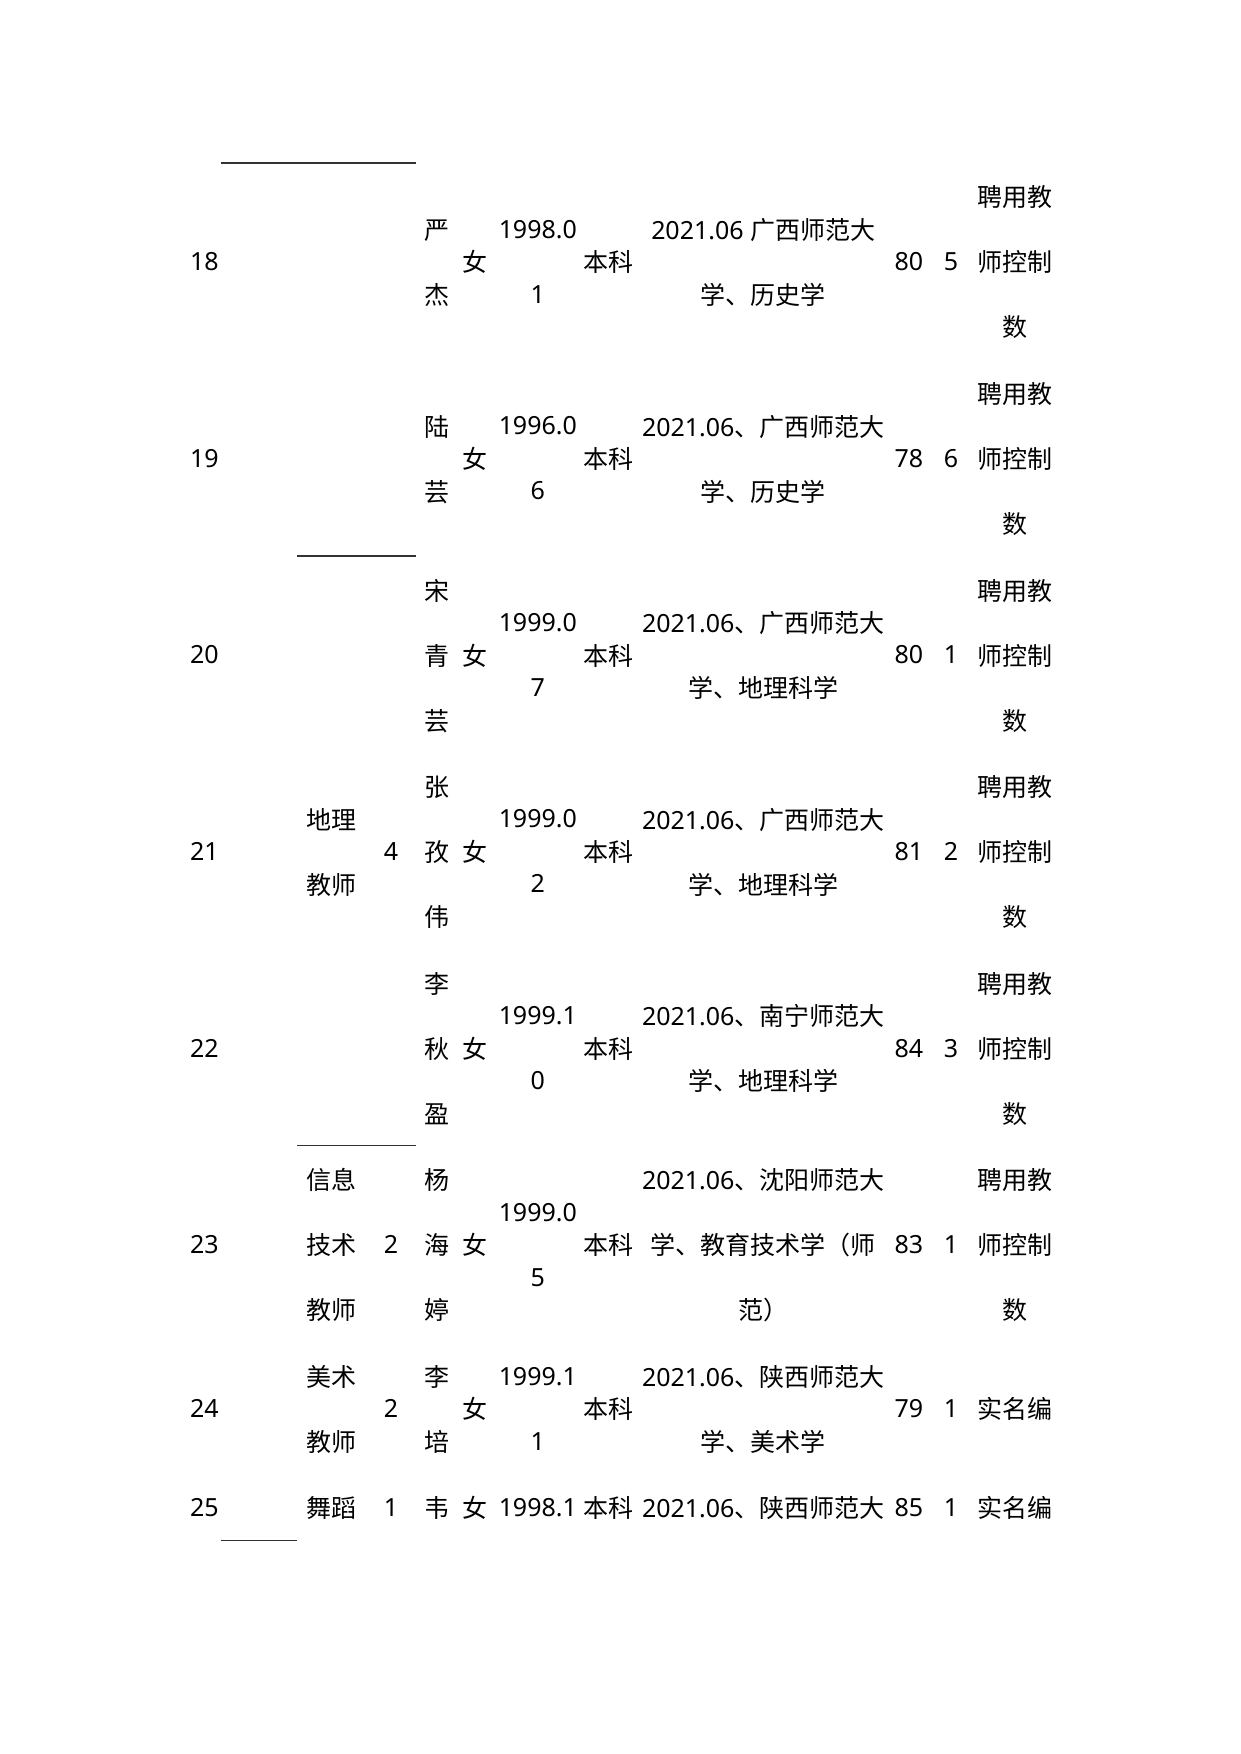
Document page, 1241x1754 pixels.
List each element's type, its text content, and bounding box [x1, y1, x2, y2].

table_cell 本科 [583, 1341, 634, 1473]
table_cell 19 [188, 359, 221, 555]
table_cell 2021.06、沈阳师范大学、教育技术学（师范） [634, 1145, 892, 1341]
table_cell 5 [926, 162, 976, 358]
table_cell 2 [926, 752, 976, 948]
table_cell 84 [892, 948, 926, 1145]
table_cell 本科 [583, 1145, 634, 1341]
table_cell 4 [365, 557, 416, 1145]
table_cell 杨海婷 [416, 1145, 458, 1341]
table_cell 李秋盈 [416, 948, 458, 1145]
table_cell 地理教师 [297, 557, 365, 1145]
table_cell 2 [365, 1146, 416, 1341]
table_cell 83 [892, 1145, 926, 1341]
table_cell 李培 [416, 1341, 458, 1473]
table_cell 1999.02 [492, 752, 583, 948]
table_cell 2021.06、广西师范大学、历史学 [634, 359, 892, 555]
table_cell 80 [892, 162, 926, 358]
table_cell 实名编 [976, 1473, 1053, 1539]
table_cell 聘用教师控制数 [976, 948, 1053, 1145]
table_cell 20 [188, 555, 221, 752]
table_cell 1999.10 [492, 948, 583, 1145]
table_cell 本科 [583, 1473, 634, 1539]
table_cell 2021.06、南宁师范大学、地理科学 [634, 948, 892, 1145]
table_cell 79 [892, 1341, 926, 1473]
table_cell 宋青芸 [416, 555, 458, 752]
table_cell 聘用教师控制数 [976, 359, 1053, 555]
table_cell 1999.11 [492, 1341, 583, 1473]
table_cell 24 [188, 1341, 221, 1473]
table_cell 信息技术教师 [297, 1146, 365, 1341]
table_cell 女 [458, 1341, 492, 1473]
table_cell 21 [188, 752, 221, 948]
table_cell 女 [458, 948, 492, 1145]
table_cell 1 [926, 1145, 976, 1341]
table_cell 1999.05 [492, 1145, 583, 1341]
table_cell 1996.06 [492, 359, 583, 555]
table_cell 2021.06、陕西师范大学、舞蹈学 [634, 1473, 892, 1539]
table_cell 81 [892, 752, 926, 948]
table_cell 女 [458, 359, 492, 555]
table_cell 2021.06 广西师范大学、历史学 [634, 162, 892, 358]
table_cell 2021.06、陕西师范大学、美术学 [634, 1341, 892, 1473]
table_cell 女 [458, 752, 492, 948]
table_cell 女 [458, 1145, 492, 1341]
table_cell 2021.06、广西师范大学、地理科学 [634, 555, 892, 752]
table_cell 2 [365, 1341, 416, 1473]
table_cell 本科 [583, 752, 634, 948]
table_cell 6 [926, 359, 976, 555]
table_cell 舞蹈教师 [297, 1473, 365, 1539]
table_cell 聘用教师控制数 [976, 162, 1053, 358]
table_cell 25 [188, 1473, 221, 1539]
table_cell 严杰 [416, 162, 458, 358]
table_cell 陆芸 [416, 359, 458, 555]
table_cell 1 [365, 1473, 416, 1539]
table_cell 1999.07 [492, 555, 583, 752]
table_cell 韦柳丹 [416, 1473, 458, 1539]
table_cell 2021.06、广西师范大学、地理科学 [634, 752, 892, 948]
table_cell 1 [926, 1341, 976, 1473]
table_cell 本科 [583, 555, 634, 752]
table_cell 女 [458, 1473, 492, 1539]
table_cell 18 [188, 162, 221, 358]
table_cell 1 [926, 555, 976, 752]
table_cell 80 [892, 555, 926, 752]
table_cell 本科 [583, 162, 634, 358]
table_cell 1998.10 [492, 1473, 583, 1539]
table_cell 聘用教师控制数 [976, 1145, 1053, 1341]
table_cell 女 [458, 162, 492, 358]
table_cell 1 [926, 1473, 976, 1539]
table_cell 聘用教师控制数 [976, 752, 1053, 948]
table_cell 78 [892, 359, 926, 555]
table_cell 女 [458, 555, 492, 752]
table_cell 22 [188, 948, 221, 1145]
table_cell 3 [926, 948, 976, 1145]
table_cell 实名编 [976, 1341, 1053, 1473]
table_cell 1998.01 [492, 162, 583, 358]
table_cell 美术教师 [297, 1341, 365, 1473]
table_cell 本科 [583, 948, 634, 1145]
table_cell 23 [188, 1145, 221, 1341]
table_cell 张孜伟 [416, 752, 458, 948]
table_cell 本科 [583, 359, 634, 555]
table_cell 聘用教师控制数 [976, 555, 1053, 752]
table_cell 85 [892, 1473, 926, 1539]
